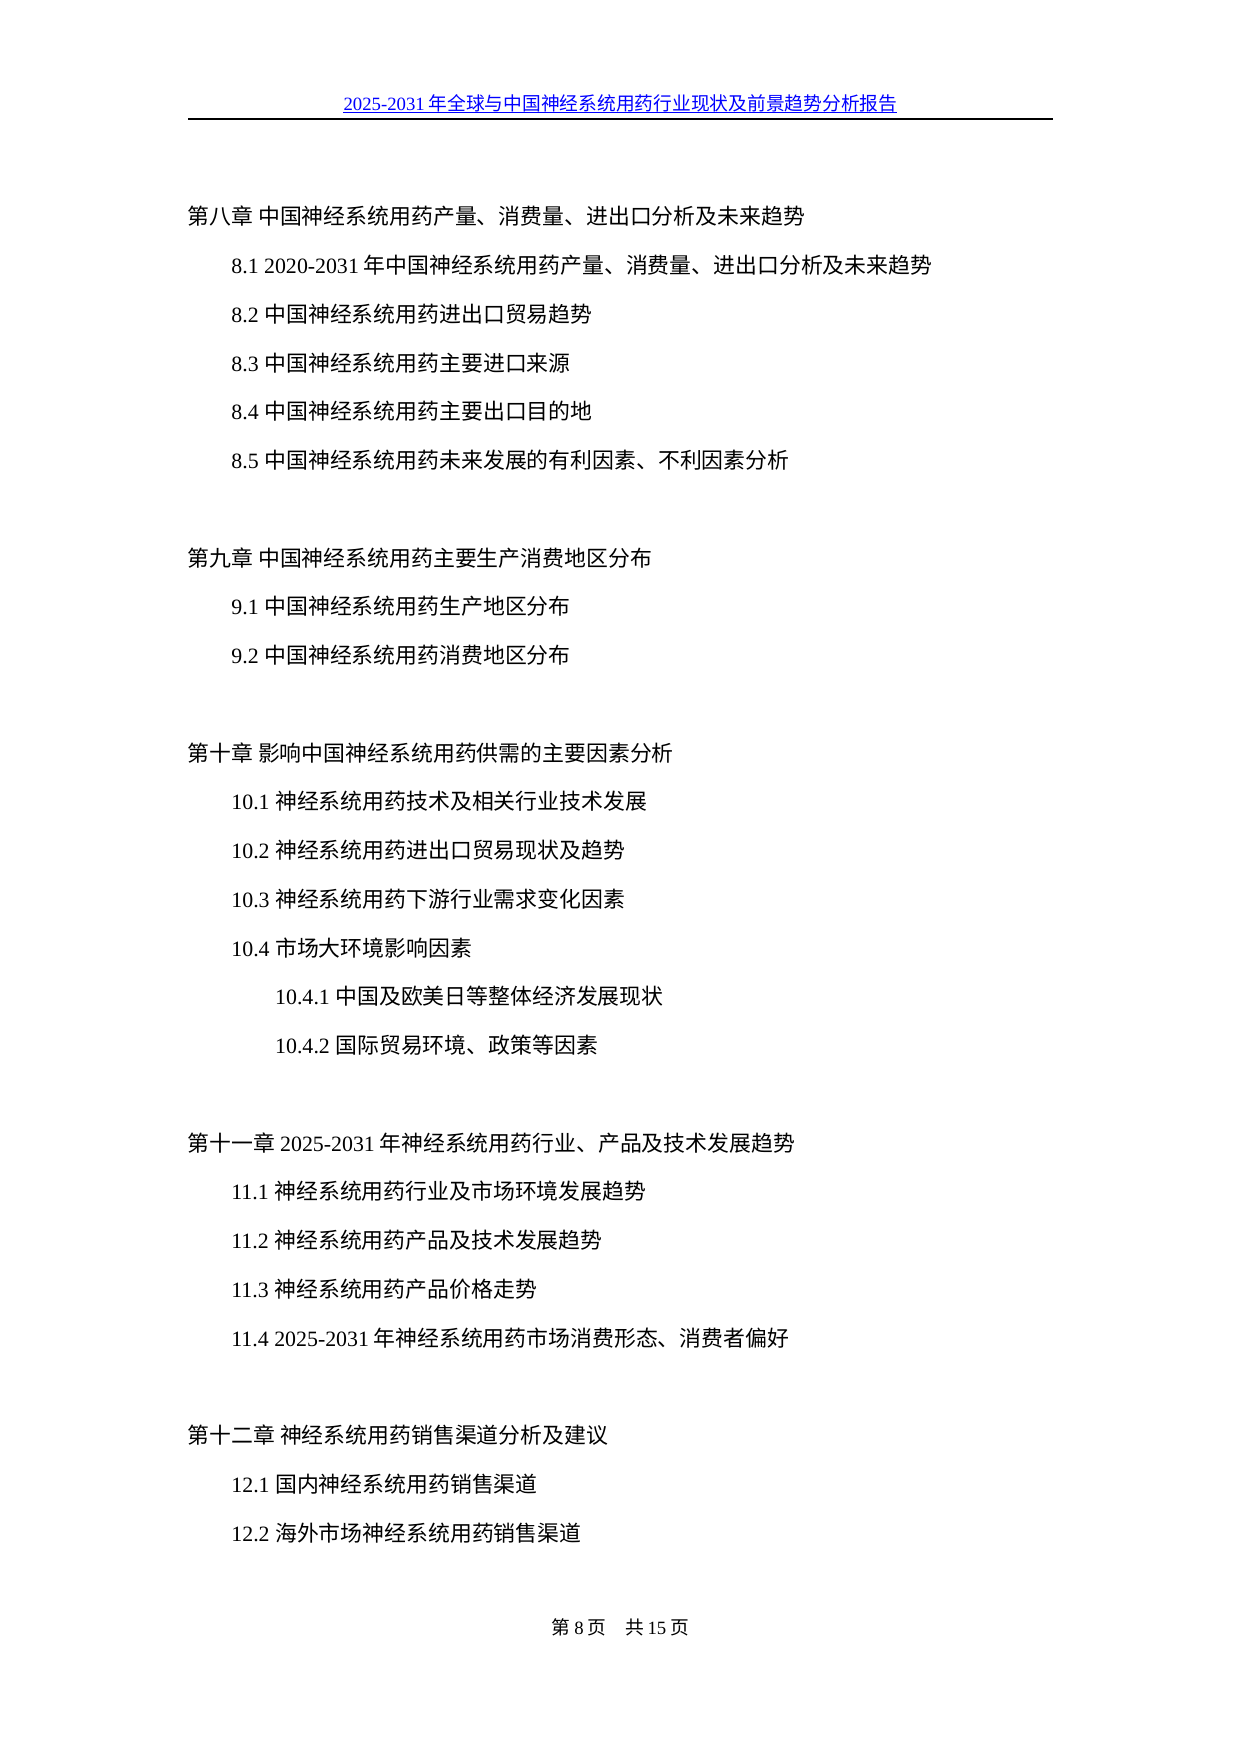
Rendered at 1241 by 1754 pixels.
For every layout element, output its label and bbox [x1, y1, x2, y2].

text [187, 150, 1053, 1548]
